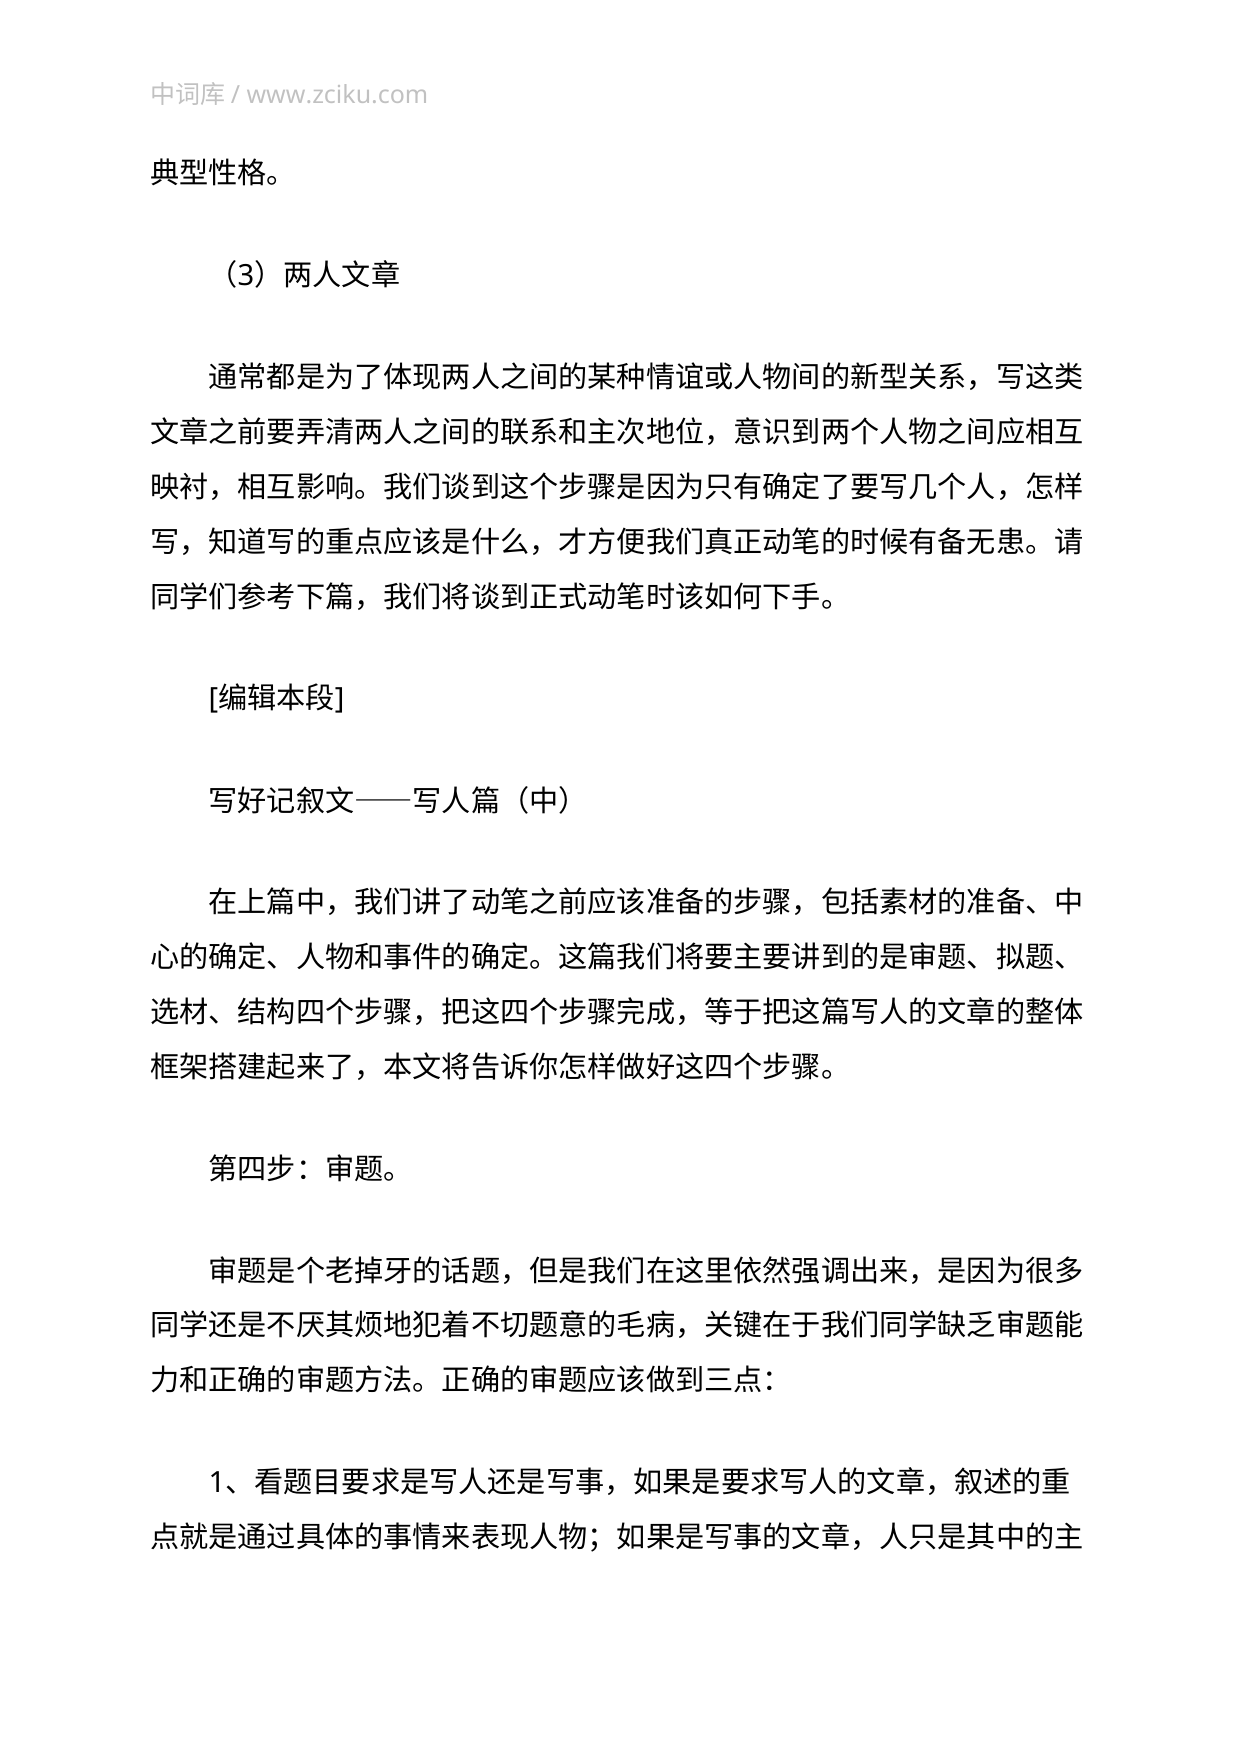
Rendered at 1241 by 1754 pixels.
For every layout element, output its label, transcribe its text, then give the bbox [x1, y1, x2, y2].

text 第四步：审题。 [150, 1145, 1090, 1188]
text 通常都是为了体现两人之间的某种情谊或人物间的新型关系，写这类文章之前要弄清两人之间的联系和主次地位，意识到两个人物之间应相互映衬，相互影响。我们谈到这个步骤是因为只有确定了要写几个人，怎样写，知道写的重点应该是什么，才方便我们真正动笔的时候有备无患。请同学们参考下篇，我们将谈到正式动笔时该如何下手。 [150, 354, 1090, 616]
text （3）两人文章 [150, 252, 1090, 294]
text 审题是个老掉牙的话题，但是我们在这里依然强调出来，是因为很多同学还是不厌其烦地犯着不切题意的毛病，关键在于我们同学缺乏审题能力和正确的审题方法。正确的审题应该做到三点： [150, 1247, 1090, 1399]
text 写好记叙文——写人篇（中） [150, 777, 1090, 819]
text 在上篇中，我们讲了动笔之前应该准备的步骤，包括素材的准备、中心的确定、人物和事件的确定。这篇我们将要主要讲到的是审题、拟题、选材、结构四个步骤，把这四个步骤完成，等于把这篇写人的文章的整体框架搭建起来了，本文将告诉你怎样做好这四个步骤。 [150, 879, 1090, 1086]
text [编辑本段] [150, 675, 1090, 717]
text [150, 150, 1090, 192]
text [150, 1459, 1090, 1556]
